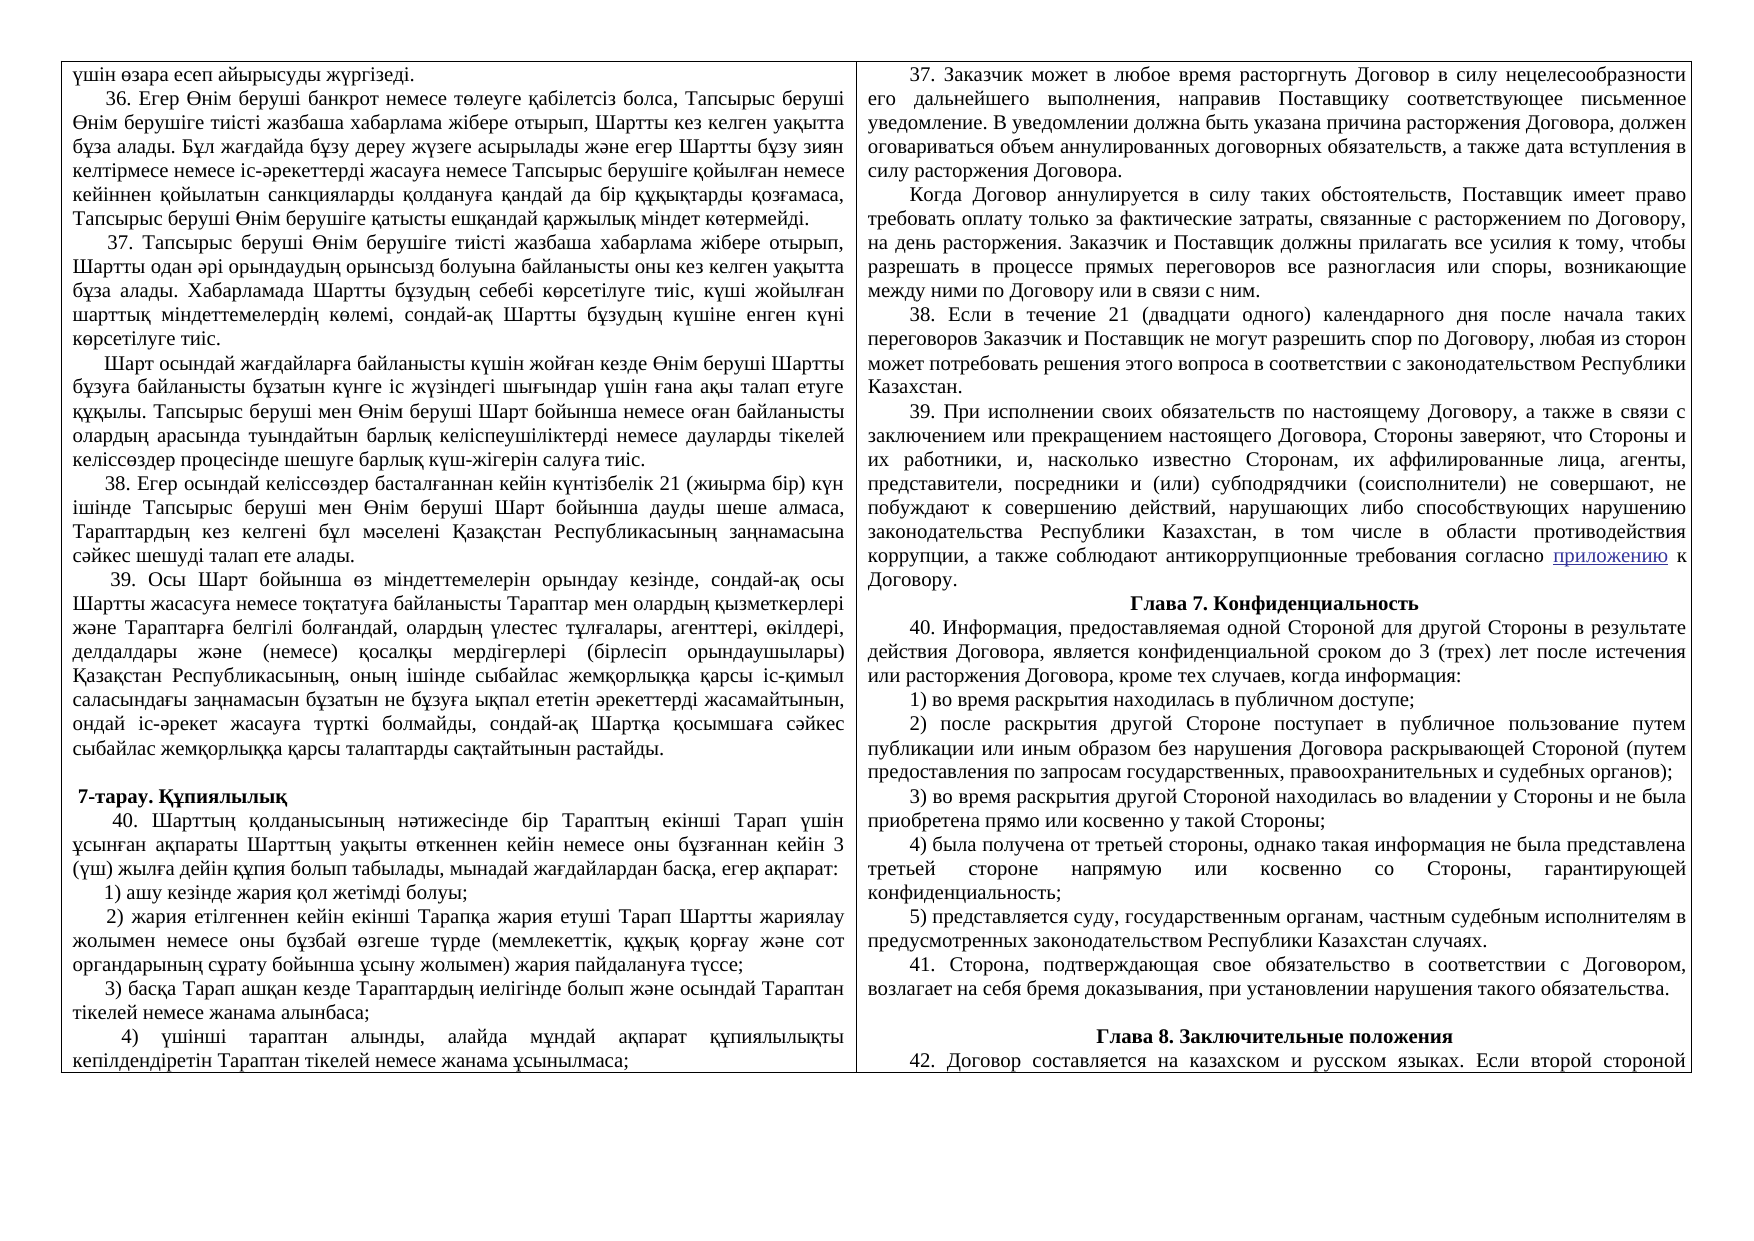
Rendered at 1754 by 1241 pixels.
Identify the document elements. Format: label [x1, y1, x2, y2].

table_cell [62, 62, 856, 1072]
table_cell [857, 62, 1691, 1072]
table_cell [1691, 59, 1695, 1075]
